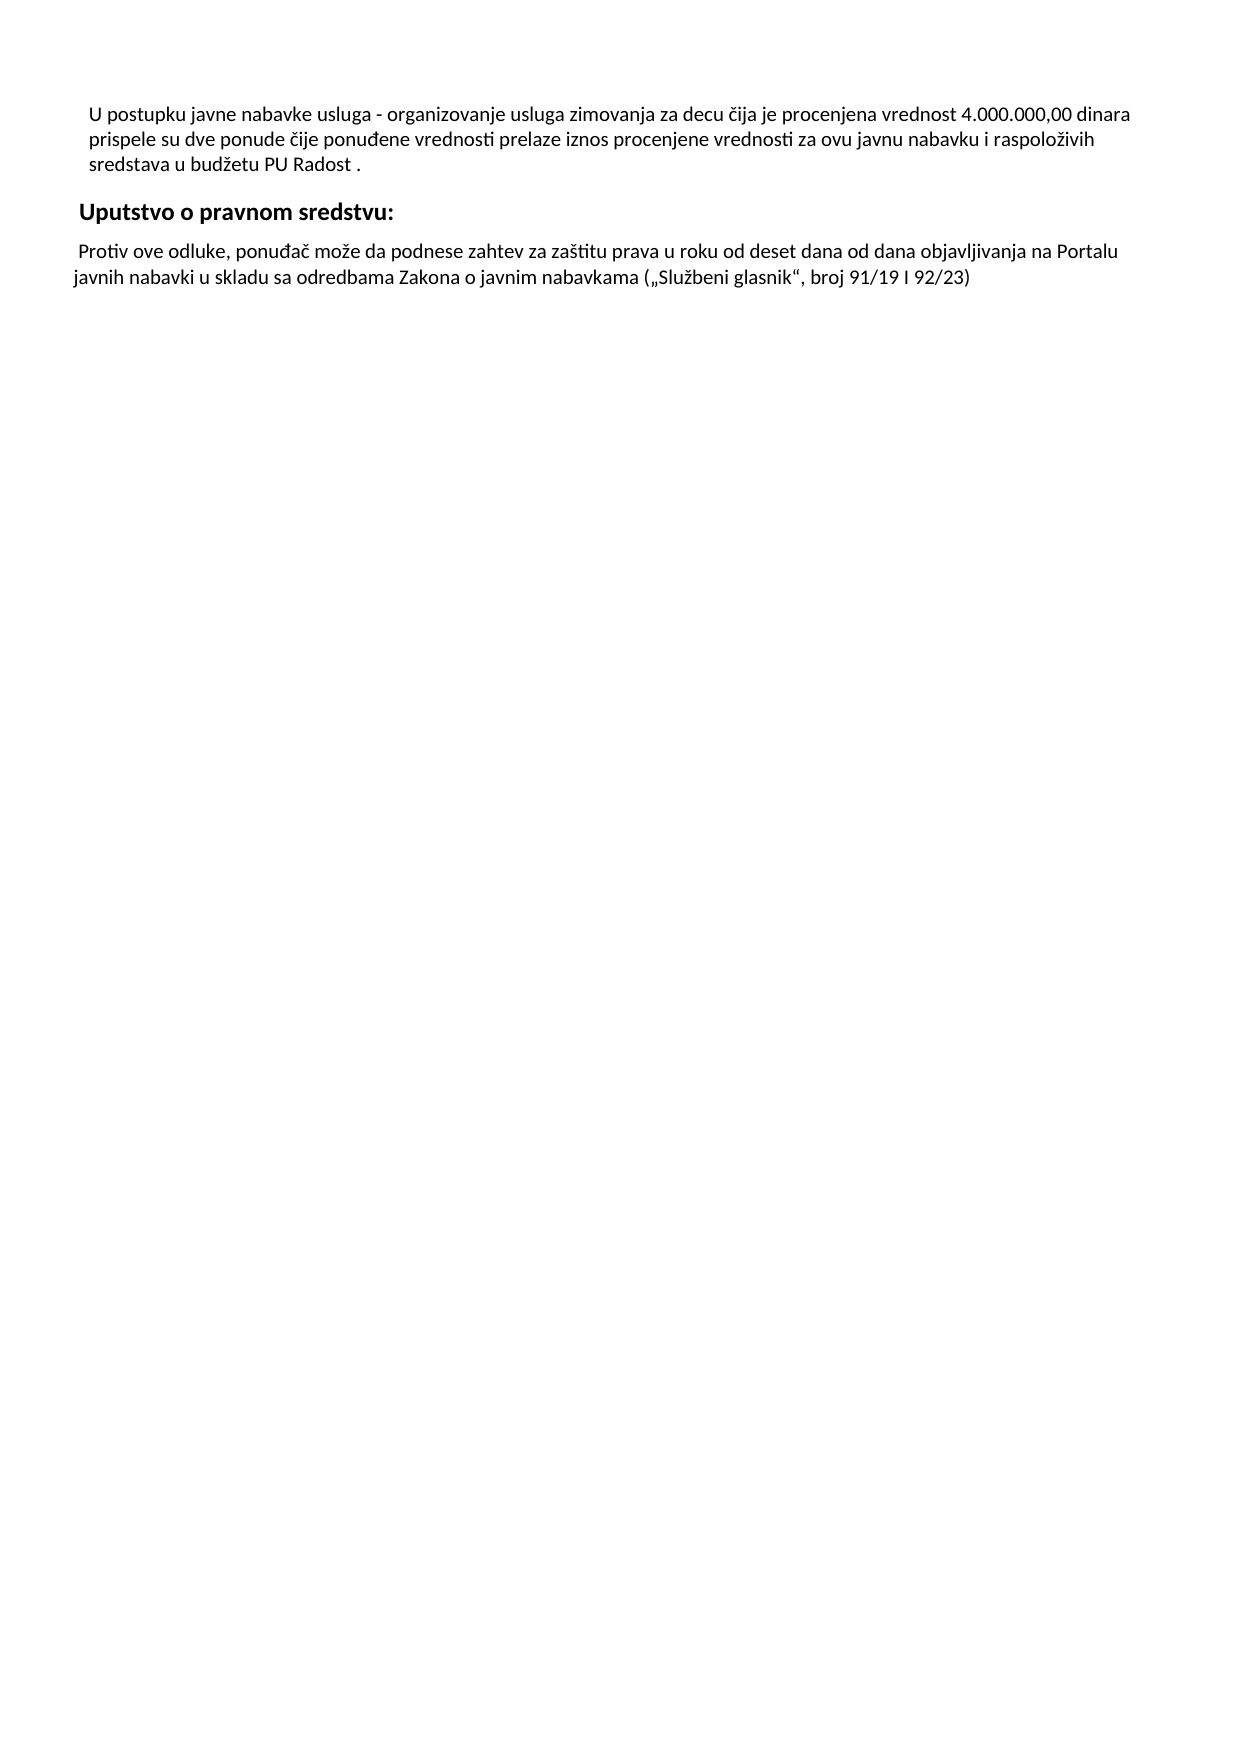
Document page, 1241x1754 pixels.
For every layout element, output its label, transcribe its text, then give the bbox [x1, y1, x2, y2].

table_header Uputstvo o pravnom sredstvu: Protiv ove odluke, ponuđač može da podnese zahtev za zaštitu prava u roku od deset dana od dana objavljivanja na Portalu javnih nabavki u skladu sa odredbama Zakona o javnim nabavkama („Službeni glasnik“, broj 91/19 I 92/23) [62, 183, 1139, 302]
text U postupku javne nabavke usluga - organizovanje usluga zimovanja za decu čija je procenjena vrednost 4.000.000,00 dinara prispele su dve ponude čije ponuđene vrednosti prelaze iznos procenjene vrednosti za ovu javnu nabavku i raspoloživih sredstava u budžetu PU Radost . [89, 101, 1152, 177]
